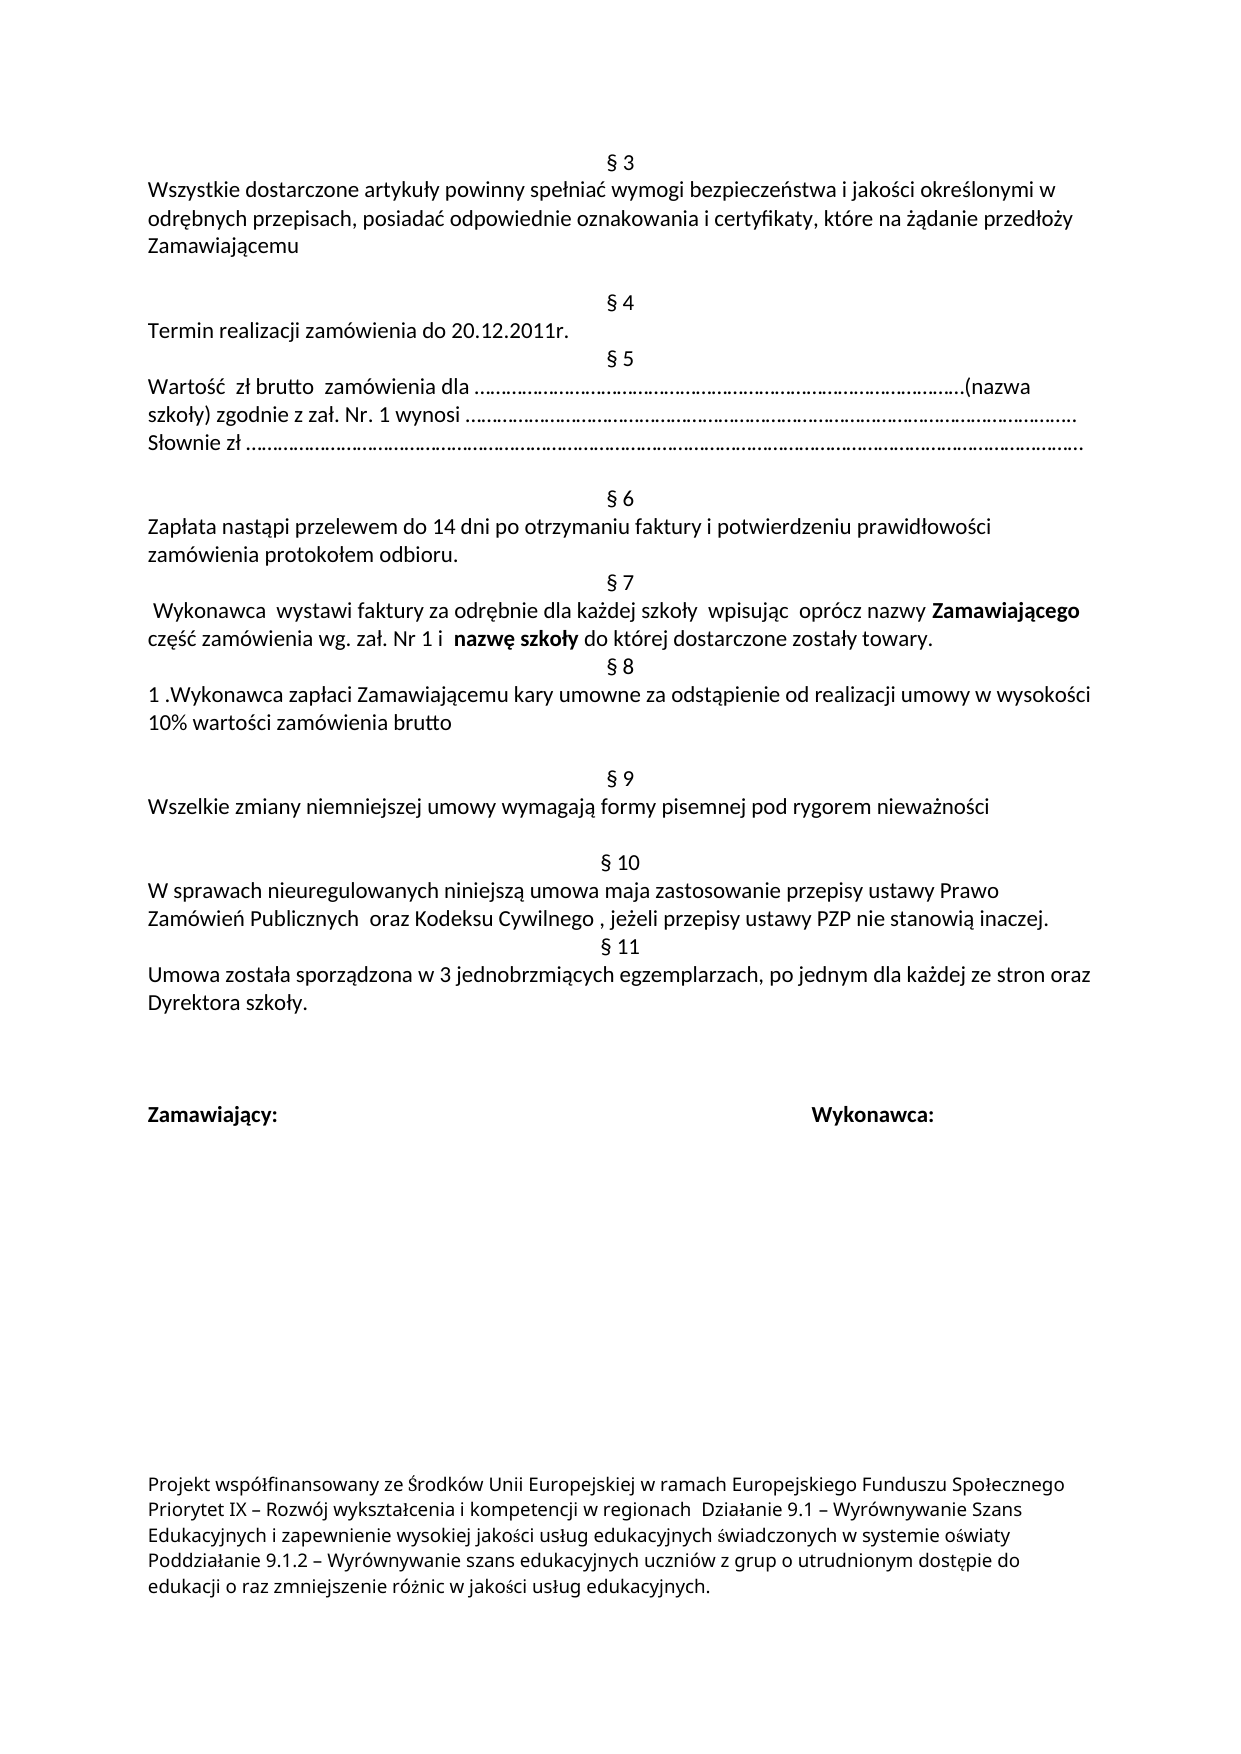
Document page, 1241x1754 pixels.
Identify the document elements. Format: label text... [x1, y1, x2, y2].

text Wszystkie dostarczone artykuły powinny spełniać wymogi bezpieczeństwa i jakości określonymi w odrębnych przepisach, posiadać odpowiednie oznakowania i certyfikaty, które na żądanie przedłoży Zamawiającemu [148, 176, 1093, 260]
text 1 .Wykonawca zapłaci Zamawiającemu kary umowne za odstąpienie od realizacji umowy w wysokości 10% wartości zamówienia brutto [148, 680, 1093, 736]
text § 9 [148, 764, 1093, 792]
text § 6 [148, 484, 1093, 512]
text § 10 [148, 848, 1093, 876]
text § 11 [148, 932, 1093, 960]
text Słownie zł …………………………………………………………………………………………………………………………………………… [148, 428, 1093, 456]
text § 4 [148, 288, 1093, 316]
text § 8 [148, 652, 1093, 680]
text Zamawiający: Wykonawca: [148, 1100, 1093, 1128]
text § 5 [148, 344, 1093, 372]
text Wszelkie zmiany niemniejszej umowy wymagają formy pisemnej pod rygorem nieważności [148, 792, 1093, 820]
text Wykonawca wystawi faktury za odrębnie dla każdej szkoły wpisując oprócz nazwy Zamawiającego część zamówienia wg. zał. Nr 1 i nazwę szkoły do której dostarczone zostały towary. [148, 596, 1093, 652]
text Zapłata nastąpi przelewem do 14 dni po otrzymaniu faktury i potwierdzeniu prawidłowości zamówienia protokołem odbioru. [148, 512, 1093, 568]
text W sprawach nieuregulowanych niniejszą umowa maja zastosowanie przepisy ustawy Prawo Zamówień Publicznych oraz Kodeksu Cywilnego , jeżeli przepisy ustawy PZP nie stanowią inaczej. [148, 876, 1093, 932]
text § 3 [148, 148, 1093, 176]
text Umowa została sporządzona w 3 jednobrzmiących egzemplarzach, po jednym dla każdej ze stron oraz Dyrektora szkoły. [148, 960, 1093, 1016]
text Wartość zł brutto zamówienia dla …………………………………………………………………………………(nazwa szkoły) zgodnie z zał. Nr. 1 wynosi …………………………………………………………………………………………………….. [148, 372, 1093, 428]
text § 7 [148, 568, 1093, 596]
text Termin realizacji zamówienia do 20.12.2011r. [148, 316, 1093, 344]
